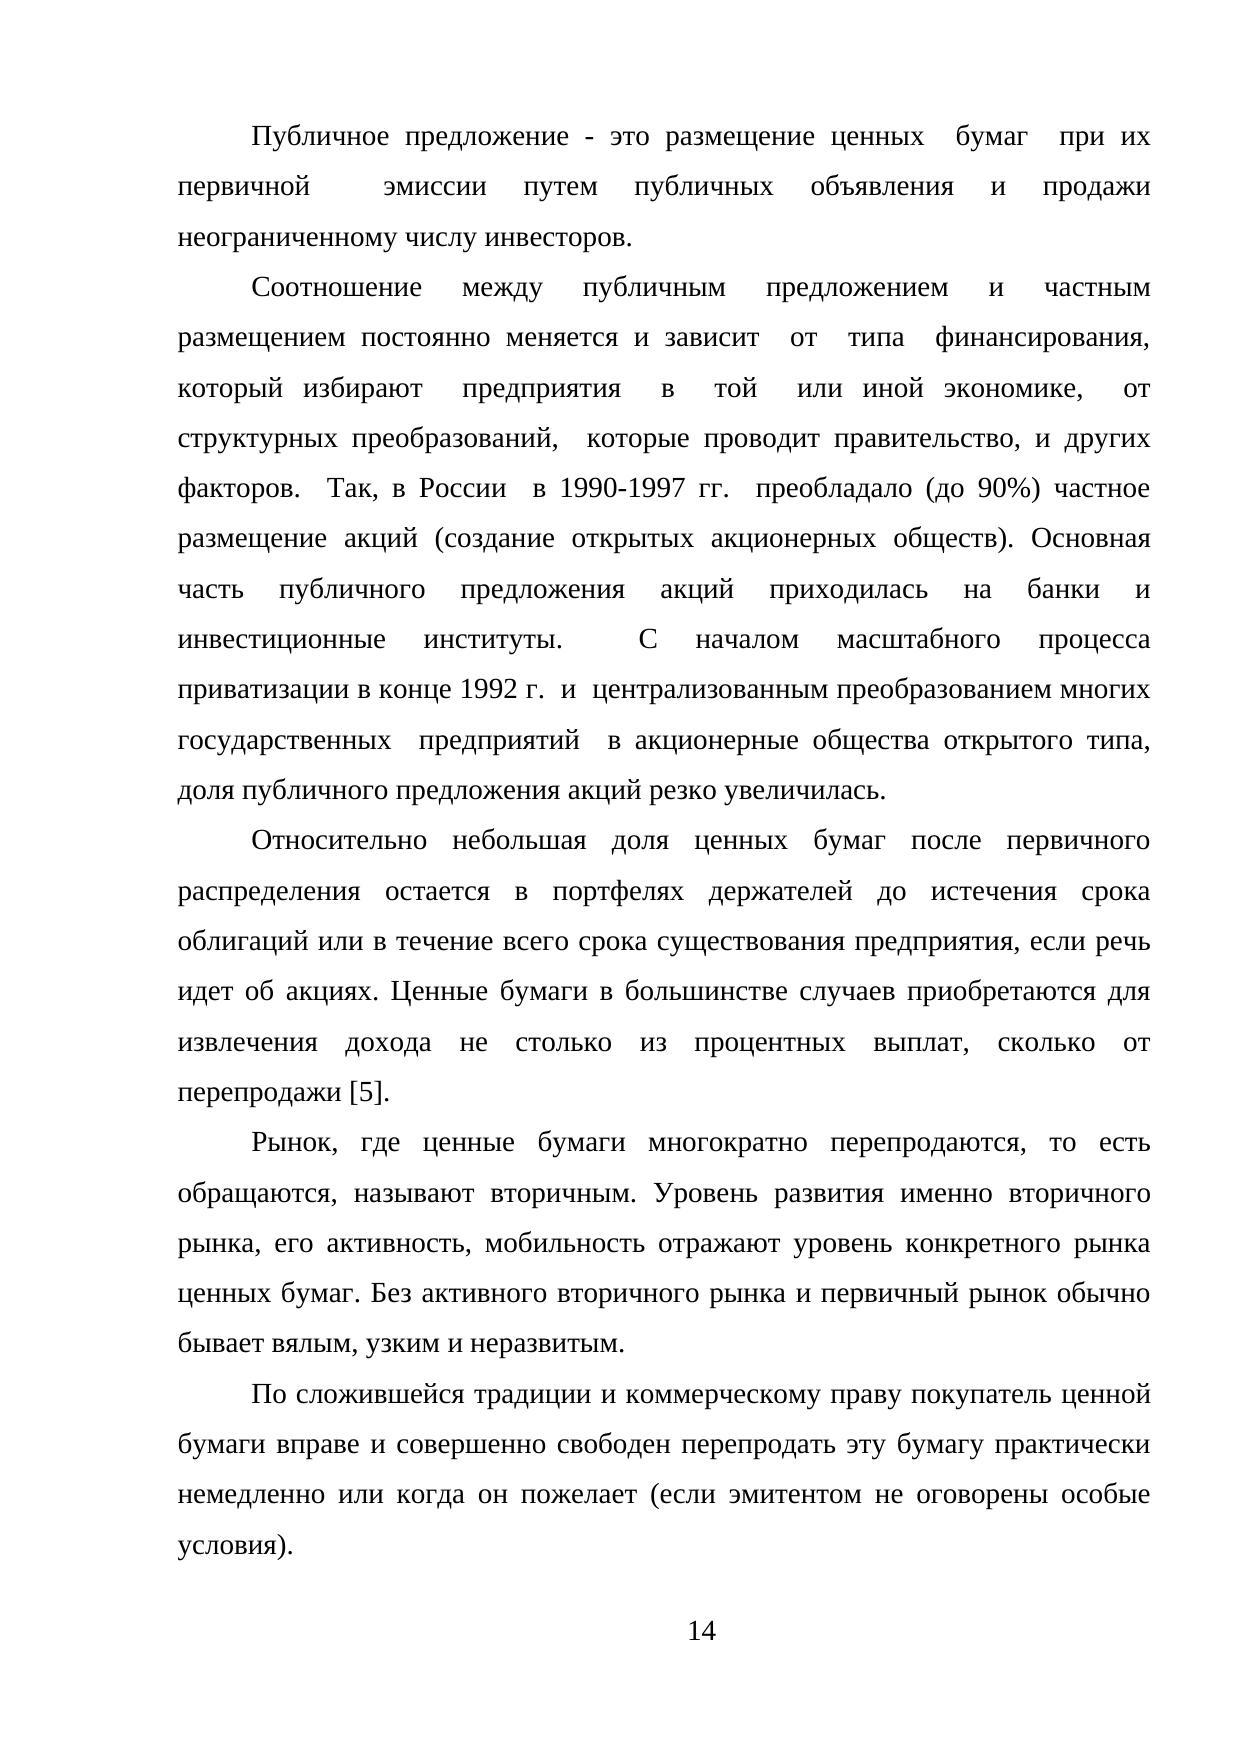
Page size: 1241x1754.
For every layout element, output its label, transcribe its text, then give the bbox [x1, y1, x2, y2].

text Публичное предложение - это размещение ценных бумаг при их первичной эмиссии путем публичных объявления и продажи неограниченному числу инвесторов. [177, 118, 1152, 252]
text Рынок, где ценные бумаги многократно перепродаются, то есть обращаются, называют вторичным. Уровень развития именно вторичного рынка, его активность, мобильность отражают уровень конкретного рынка ценных бумаг. Без активного вторичного рынка и первичный рынок обычно бывает вялым, узким и неразвитым. [177, 1124, 1152, 1359]
text Соотношение между публичным предложением и частным размещением постоянно меняется и зависит от типа финансирования, который избирают предприятия в той или иной экономике, от структурных преобразований, которые проводит правительство, и других факторов. Так, в России в 1990-1997 гг. преобладало (до 90%) частное размещение акций (создание открытых акционерных обществ). Основная часть публичного предложения акций приходилась на банки и инвестиционные институты. С началом масштабного процесса приватизации в конце 1992 г. и централизованным преобразованием многих государственных предприятий в акционерные общества открытого типа, доля публичного предложения акций резко увеличилась. [177, 269, 1152, 806]
text По сложившейся традиции и коммерческому праву покупатель ценной бумаги вправе и совершенно свободен перепродать эту бумагу практически немедленно или когда он пожелает (если эмитентом не оговорены особые условия). [177, 1376, 1152, 1560]
text Относительно небольшая доля ценных бумаг после первичного распределения остается в портфелях держателей до истечения срока облигаций или в течение всего срока существования предприятия, если речь идет об акциях. Ценные бумаги в большинстве случаев приобретаются для извлечения дохода не столько из процентных выплат, сколько от перепродажи [5]. [177, 822, 1152, 1108]
